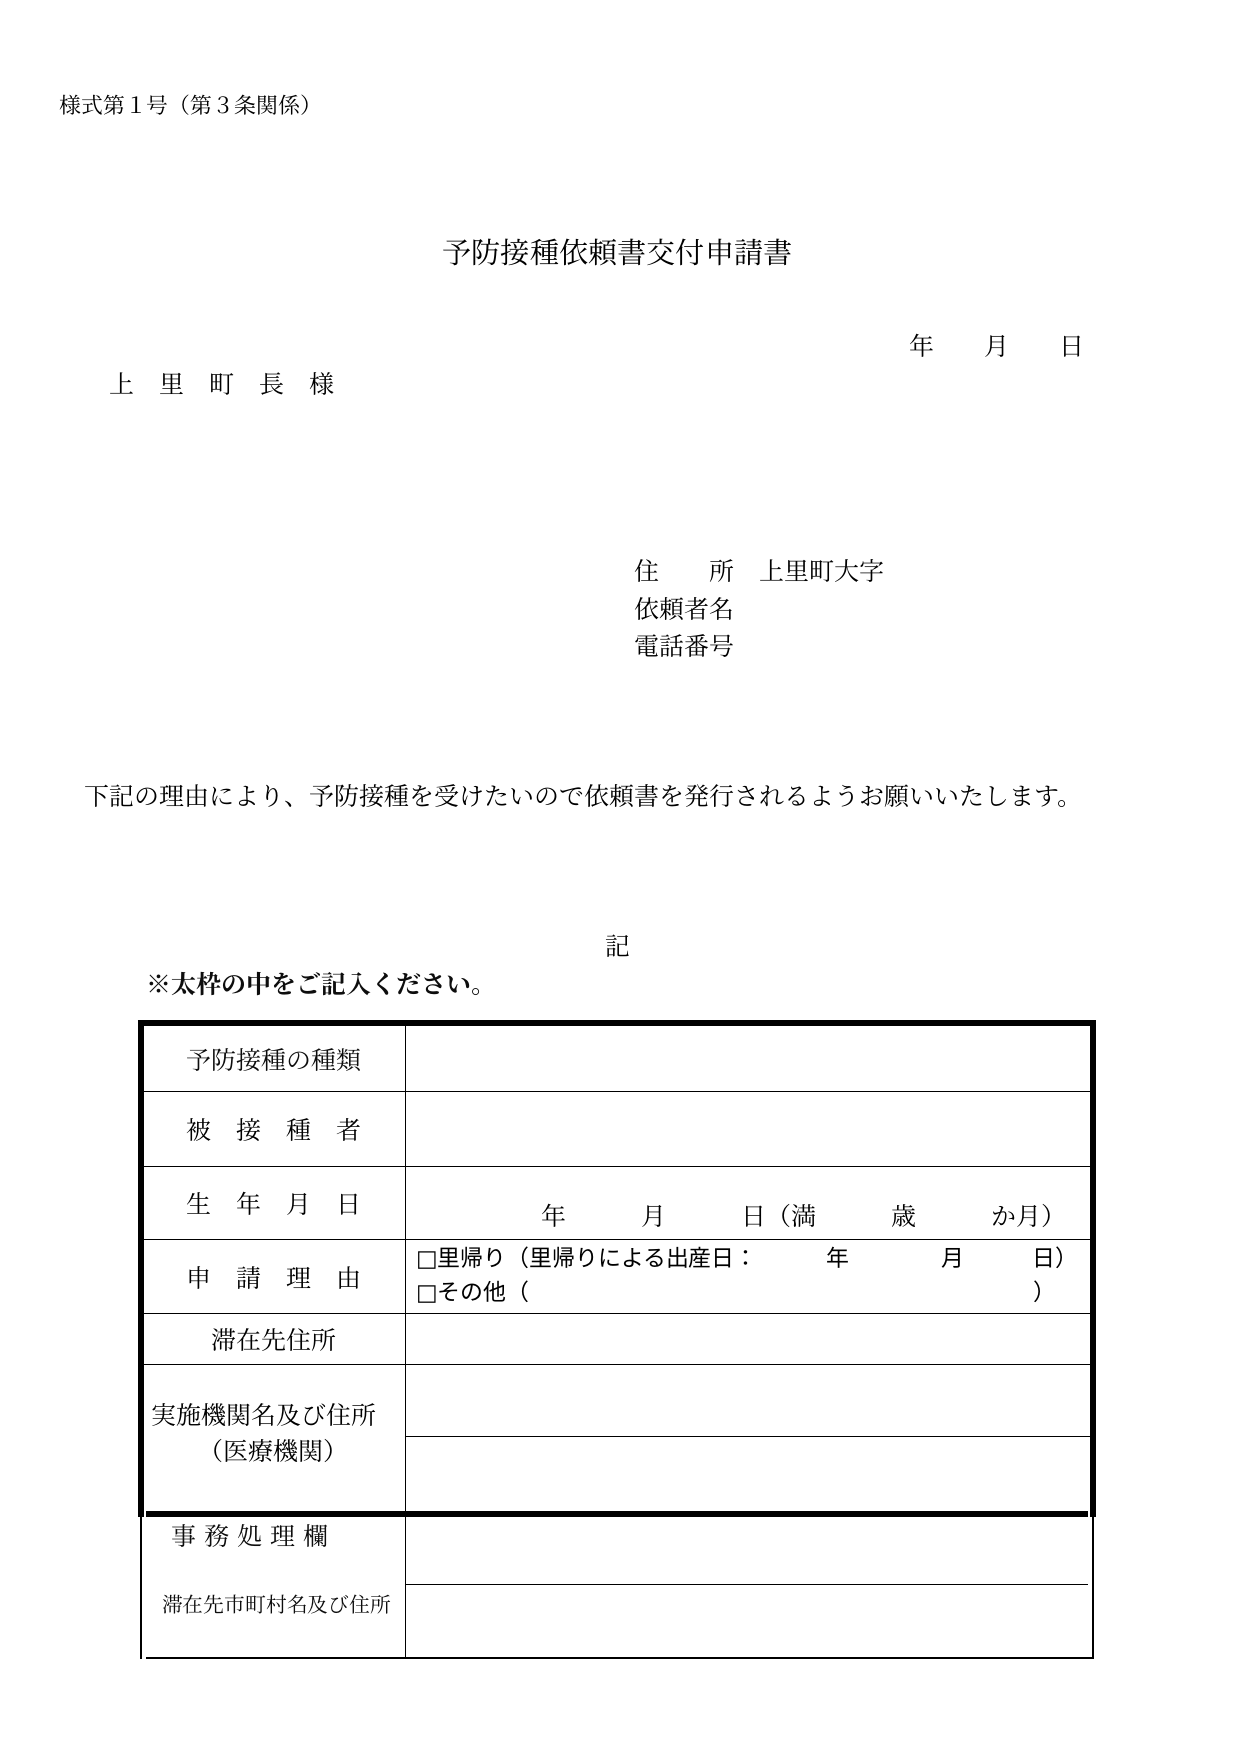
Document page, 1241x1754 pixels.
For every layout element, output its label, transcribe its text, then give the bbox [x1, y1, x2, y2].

table_cell [406, 1092, 1090, 1166]
table_cell 実施機関名及び住所 （医療機関） [144, 1365, 405, 1511]
subtitle 記 [59, 926, 1175, 964]
text 年 月 日 [59, 326, 1175, 364]
table_cell □里帰り（里帰りによる出産日： 年 月 日） □その他（ ） [406, 1240, 1090, 1312]
table_cell [406, 1365, 1090, 1436]
table_cell 事務処理欄 滞在先市町村名及び住所 [142, 1511, 405, 1657]
text ※太枠の中をご記入ください。 [59, 964, 1175, 1001]
text 依頼者名 [59, 589, 1175, 626]
table_header 予防接種の種類 [144, 1026, 405, 1091]
table_cell 申 請 理 由 [144, 1240, 405, 1312]
table_cell [406, 1584, 1092, 1657]
table_cell 生 年 月 日 [144, 1167, 405, 1239]
table_cell [406, 1437, 1090, 1511]
table_header [406, 1026, 1090, 1091]
text 上 里 町 長 様 [59, 364, 1175, 401]
text 住 所 上里町大字 [59, 551, 1175, 589]
table_cell [406, 1314, 1090, 1364]
text 電話番号 [59, 626, 1175, 664]
text 予防接種依頼書交付申請書 [59, 214, 1175, 289]
table_cell 被 接 種 者 [144, 1092, 405, 1166]
text 下記の理由により、予防接種を受けたいので依頼書を発行されるようお願いいたします。 [59, 776, 1175, 814]
table_cell 年 月 日（満 歳 か月） [406, 1167, 1090, 1239]
table_cell [406, 1511, 1092, 1583]
table_cell 滞在先住所 [144, 1314, 405, 1364]
